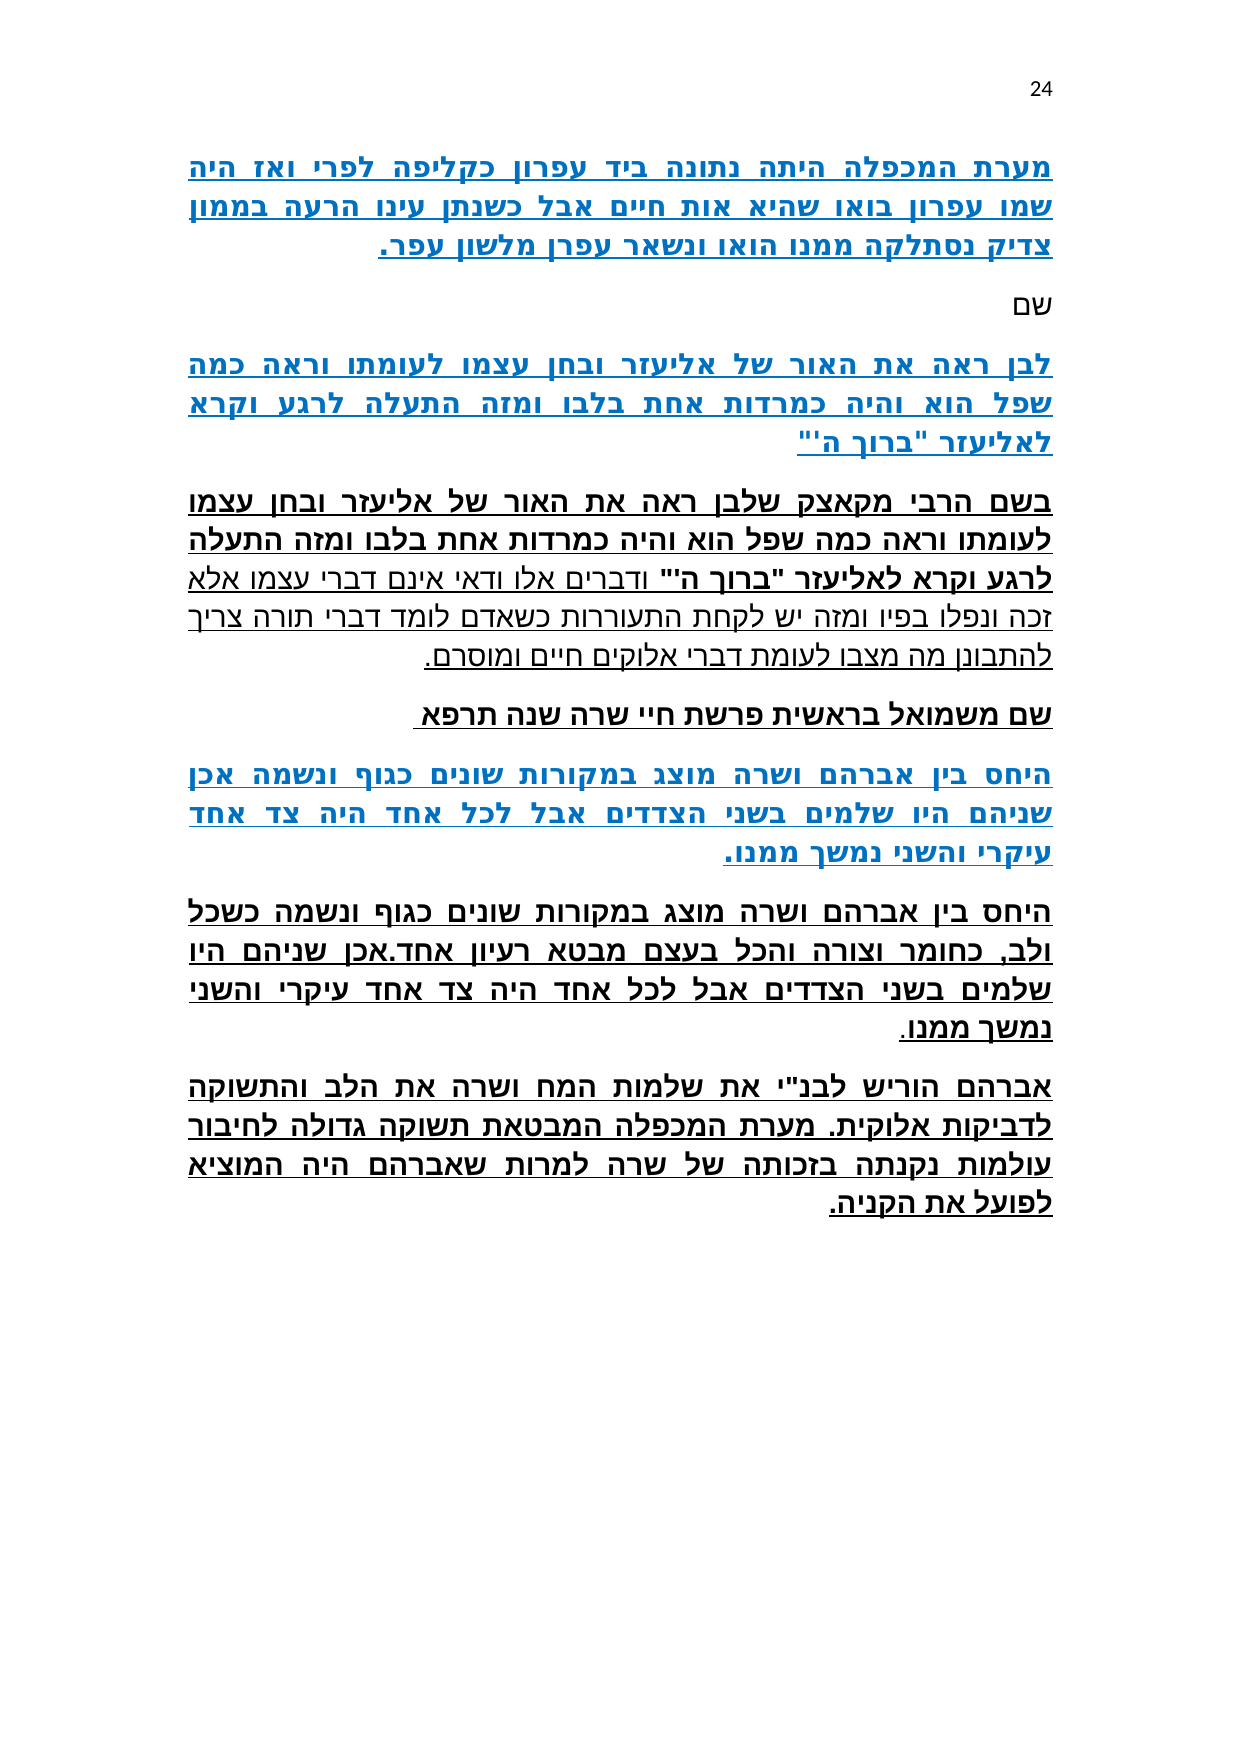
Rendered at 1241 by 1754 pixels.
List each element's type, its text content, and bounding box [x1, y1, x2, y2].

text היחס בין אברהם ושרה מוצג במקורות שונים כגוף ונשמה כשכל ולב, כחומר וצורה והכל בעצם מבטא רעיון אחד.אכן שניהם היו שלמים בשני הצדדים אבל לכל אחד היה צד אחד עיקרי והשני נמשך ממנו. [187, 895, 1053, 925]
text מערת המכפלה היתה נתונה ביד עפרון כקליפה לפרי ואז היה שמו עפרון בואו שהיא אות חיים אבל כשנתן עינו הרעה בממון צדיק נסתלקה ממנו הואו ונשאר עפרן מלשון עפר. [187, 150, 1053, 262]
text היחס בין אברהם ושרה מוצג במקורות שונים כגוף ונשמה אכן שניהם היו שלמים בשני הצדדים אבל לכל אחד היה צד אחד עיקרי והשני נמשך ממנו. [187, 758, 1053, 787]
text בשם הרבי מקאצק שלבן ראה את האור של אליעזר ובחן עצמו לעומתו וראה כמה שפל הוא והיה כמרדות אחת בלבו ומזה התעלה לרגע וקרא לאליעזר "ברוך ה'" ודברים אלו ודאי אינם דברי עצמו אלא זכה ונפלו בפיו ומזה יש לקחת התעוררות כשאדם לומד דברי תורה צריך להתבונן מה מצבו לעומת דברי אלוקים חיים ומוסרם. [187, 485, 1053, 591]
text בשם הרבי מקאצק שלבן ראה את האור של אליעזר ובחן עצמו לעומתו וראה כמה שפל הוא והיה כמרדות אחת בלבו ומזה התעלה לרגע וקרא לאליעזר "ברוך ה'" ודברים אלו ודאי אינם דברי עצמו אלא זכה ונפלו בפיו ומזה יש לקחת התעוררות כשאדם לומד דברי תורה צריך להתבונן מה מצבו לעומת דברי אלוקים חיים ומוסרם. [187, 592, 1053, 672]
text אברהם הוריש לבנ"י את שלמות המח ושרה את הלב והתשוקה לדביקות אלוקית. מערת המכפלה המבטאת תשוקה גדולה לחיבור עולמות נקנתה בזכותה של שרה למרות שאברהם היה המוציא לפועל את הקניה. [187, 1070, 1053, 1100]
text שם [187, 288, 1053, 321]
text לבן ראה את האור של אליעזר ובחן עצמו לעומתו וראה כמה שפל הוא והיה כמרדות אחת בלבו ומזה התעלה לרגע וקרא לאליעזר "ברוך ה'" [187, 347, 1053, 376]
text אברהם הוריש לבנ"י את שלמות המח ושרה את הלב והתשוקה לדביקות אלוקית. מערת המכפלה המבטאת תשוקה גדולה לחיבור עולמות נקנתה בזכותה של שרה למרות שאברהם היה המוציא לפועל את הקניה. [187, 1178, 1053, 1219]
text היחס בין אברהם ושרה מוצג במקורות שונים כגוף ונשמה כשכל ולב, כחומר וצורה והכל בעצם מבטא רעיון אחד.אכן שניהם היו שלמים בשני הצדדים אבל לכל אחד היה צד אחד עיקרי והשני נמשך ממנו. [187, 926, 1053, 1044]
text שם משמואל בראשית פרשת חיי שרה שנה תרפא [187, 698, 1053, 732]
text לבן ראה את האור של אליעזר ובחן עצמו לעומתו וראה כמה שפל הוא והיה כמרדות אחת בלבו ומזה התעלה לרגע וקרא לאליעזר "ברוך ה'" [187, 377, 1053, 459]
text היחס בין אברהם ושרה מוצג במקורות שונים כגוף ונשמה אכן שניהם היו שלמים בשני הצדדים אבל לכל אחד היה צד אחד עיקרי והשני נמשך ממנו. [187, 788, 1053, 869]
text אברהם הוריש לבנ"י את שלמות המח ושרה את הלב והתשוקה לדביקות אלוקית. מערת המכפלה המבטאת תשוקה גדולה לחיבור עולמות נקנתה בזכותה של שרה למרות שאברהם היה המוציא לפועל את הקניה. [187, 1101, 1053, 1177]
